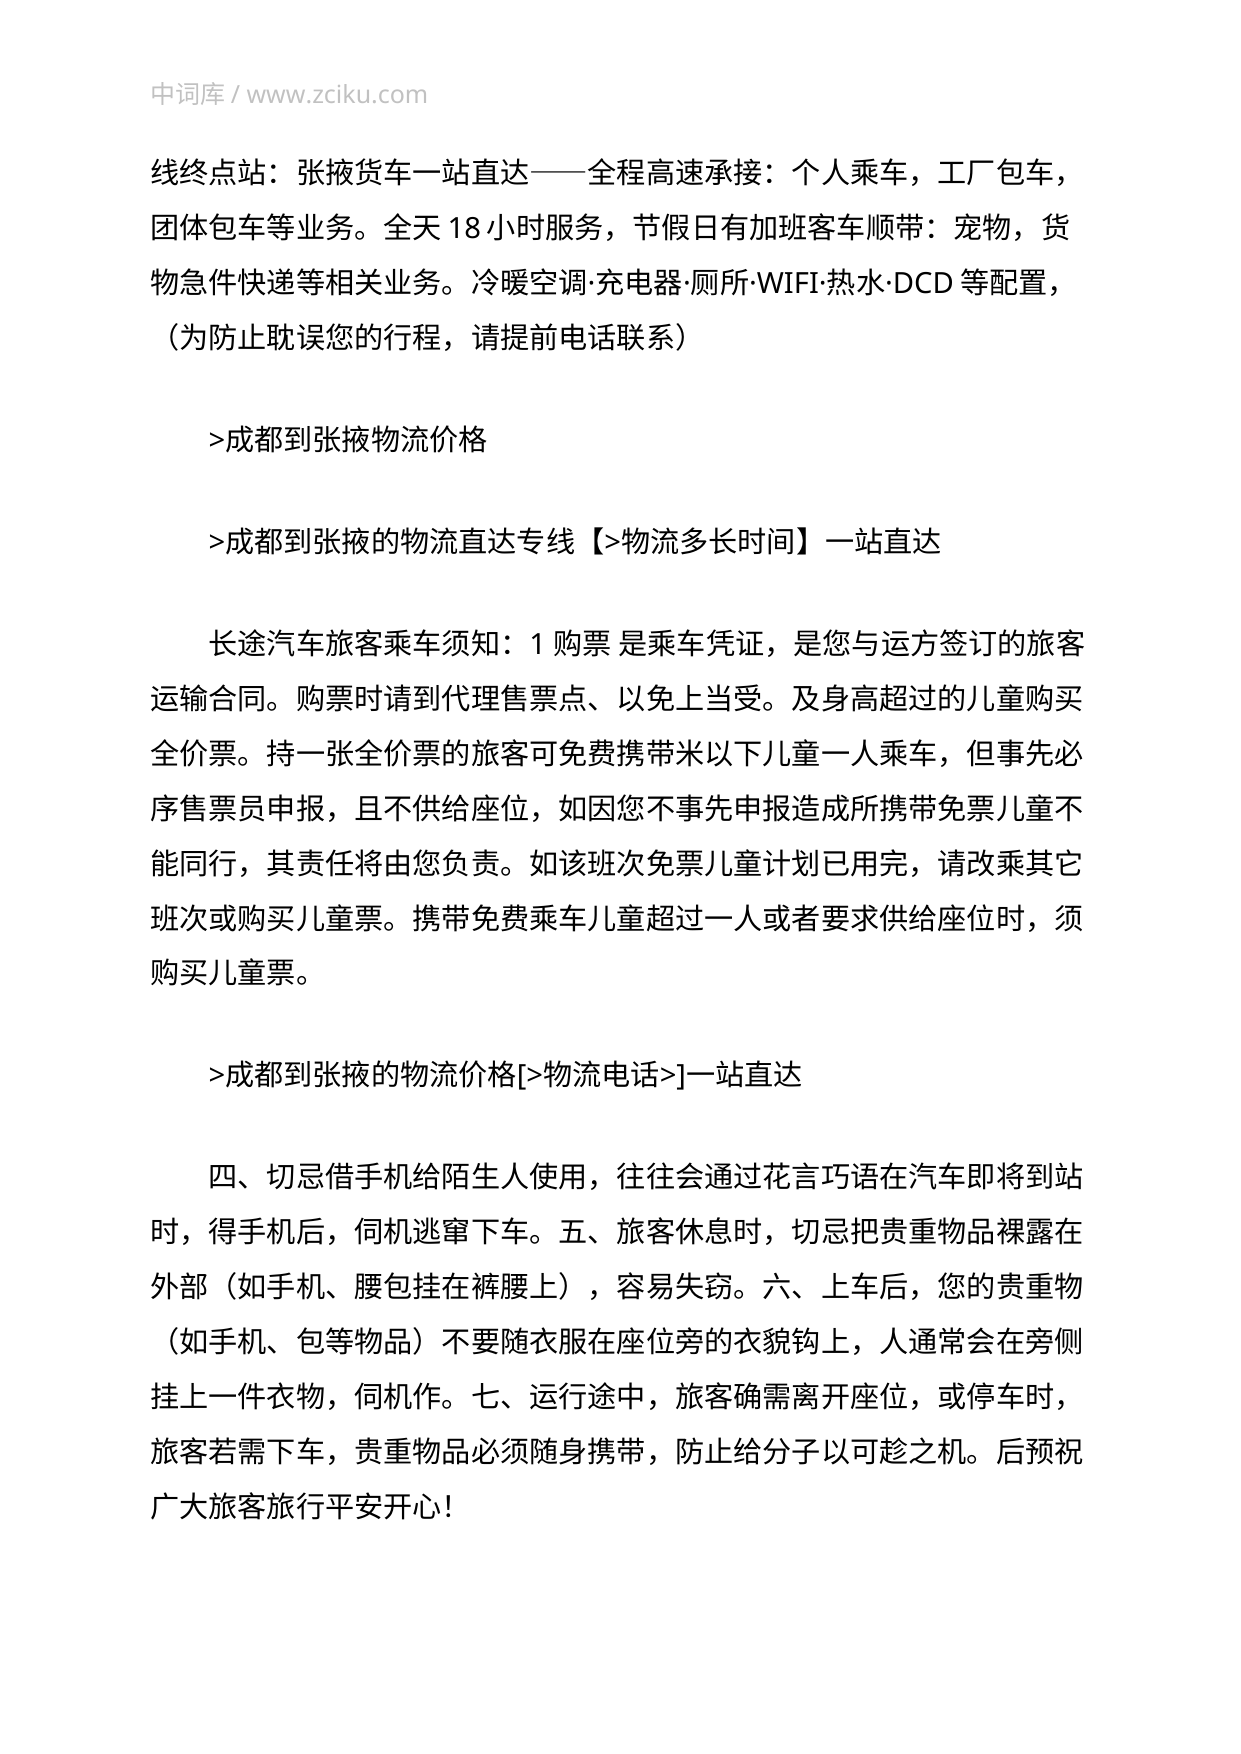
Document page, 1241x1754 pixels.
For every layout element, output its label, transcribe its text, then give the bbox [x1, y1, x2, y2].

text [150, 150, 1090, 357]
text 四、切忌借手机给陌生人使用，往往会通过花言巧语在汽车即将到站时，得手机后，伺机逃窜下车。五、旅客休息时，切忌把贵重物品裸露在外部（如手机、腰包挂在裤腰上），容易失窃。六、上车后，您的贵重物（如手机、包等物品）不要随衣服在座位旁的衣貌钩上，人通常会在旁侧挂上一件衣物，伺机作。七、运行途中，旅客确需离开座位，或停车时，旅客若需下车，贵重物品必须随身携带，防止给分子以可趁之机。后预祝广大旅客旅行平安开心！ [150, 1154, 1090, 1526]
text 长途汽车旅客乘车须知：1 购票 是乘车凭证，是您与运方签订的旅客运输合同。购票时请到代理售票点、以免上当受。及身高超过的儿童购买全价票。持一张全价票的旅客可免费携带米以下儿童一人乘车，但事先必序售票员申报，且不供给座位，如因您不事先申报造成所携带免票儿童不能同行，其责任将由您负责。如该班次免票儿童计划已用完，请改乘其它班次或购买儿童票。携带免费乘车儿童超过一人或者要求供给座位时，须购买儿童票。 [150, 621, 1090, 992]
text >成都到张掖物流价格 [150, 417, 1090, 459]
text >成都到张掖的物流直达专线【>物流多长时间】一站直达 [150, 519, 1090, 561]
text >成都到张掖的物流价格[>物流电话>]一站直达 [150, 1052, 1090, 1094]
